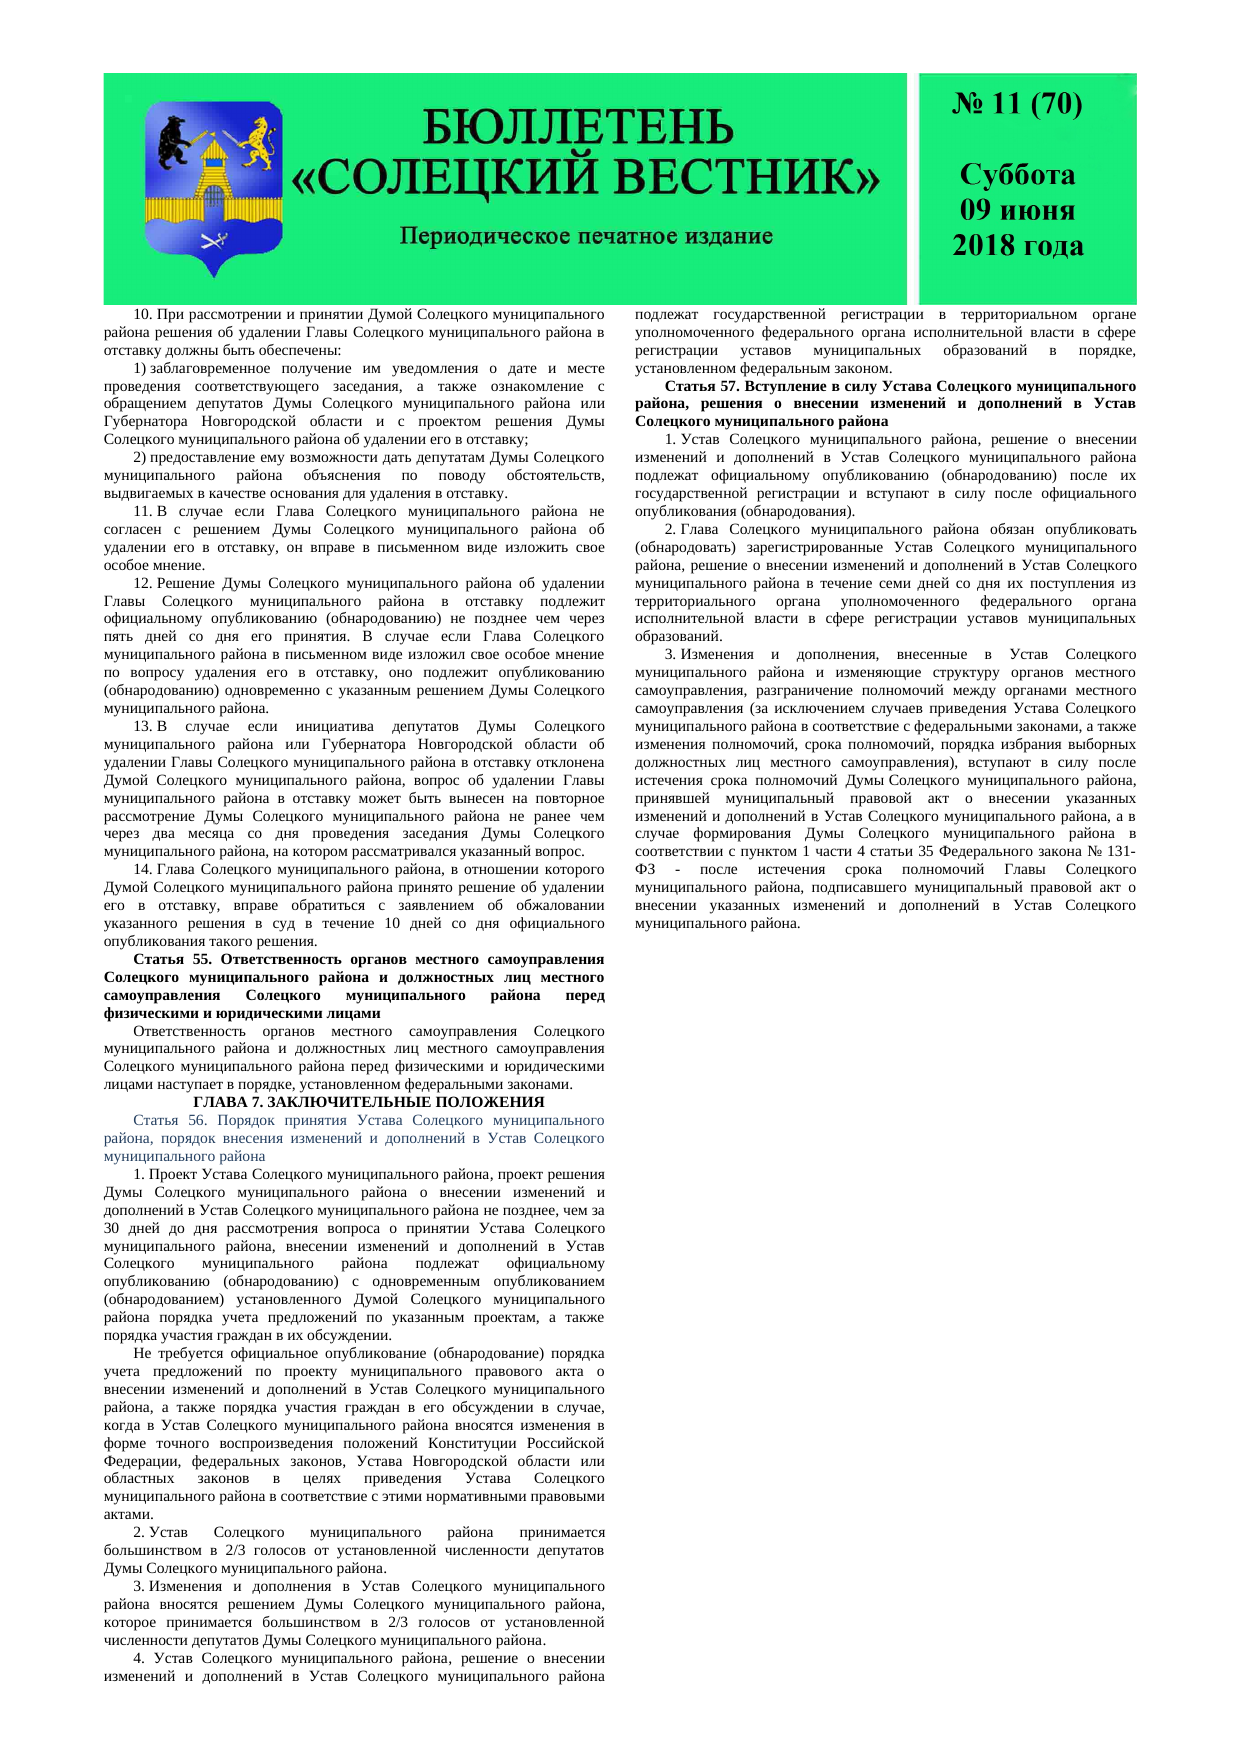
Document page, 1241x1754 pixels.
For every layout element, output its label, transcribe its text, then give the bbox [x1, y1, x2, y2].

text 1. Устав Солецкого муниципального района, решение о внесении изменений и дополнений в Устав Солецкого муниципального района подлежат официальному опубликованию (обнародованию) после их государственной регистрации и вступают в силу после официального опубликования (обнародования). [635, 430, 1137, 520]
text Статья 55. Ответственность органов местного самоуправления Солецкого муниципального района и должностных лиц местного самоуправления Солецкого муниципального района перед физическими и юридическими лицами [103, 950, 605, 1021]
text 1) заблаговременное получение им уведомления о дате и месте проведения соответствующего заседания, а также ознакомление с обращением депутатов Думы Солецкого муниципального района или Губернатора Новгородской области и с проектом решения Думы Солецкого муниципального района об удалении его в отставку; [103, 358, 605, 448]
text 12. Решение Думы Солецкого муниципального района об удалении Главы Солецкого муниципального района в отставку подлежит официальному опубликованию (обнародованию) не позднее чем через пять дней со дня его принятия. В случае если Глава Солецкого муниципального района в письменном виде изложил свое особое мнение по вопросу удаления его в отставку, оно подлежит опубликованию (обнародованию) одновременно с указанным решением Думы Солецкого муниципального района. [103, 573, 605, 717]
text 3. Изменения и дополнения, внесенные в Устав Солецкого муниципального района и изменяющие структуру органов местного самоуправления, разграничение полномочий между органами местного самоуправления (за исключением случаев приведения Устава Солецкого муниципального района в соответствие с федеральными законами, а также изменения полномочий, срока полномочий, порядка избрания выборных должностных лиц местного самоуправления), вступают в силу после истечения срока полномочий Думы Солецкого муниципального района, принявшей муниципальный правовой акт о внесении указанных изменений и дополнений в Устав Солецкого муниципального района, а в случае формирования Думы Солецкого муниципального района в соответствии с пунктом 1 части 4 статьи 35 Федерального закона № 131-ФЗ - после истечения срока полномочий Главы Солецкого муниципального района, подписавшего муниципальный правовой акт о внесении указанных изменений и дополнений в Устав Солецкого муниципального района. [635, 645, 1137, 932]
text 2) предоставление ему возможности дать депутатам Думы Солецкого муниципального района объяснения по поводу обстоятельств, выдвигаемых в качестве основания для удаления в отставку. [103, 448, 605, 502]
text ГЛАВА 7. ЗАКЛЮЧИТЕЛЬНЫЕ ПОЛОЖЕНИЯ [103, 1093, 605, 1111]
text 11. В случае если Глава Солецкого муниципального района не согласен с решением Думы Солецкого муниципального района об удалении его в отставку, он вправе в письменном виде изложить свое особое мнение. [103, 502, 605, 573]
text 1. Проект Устава Солецкого муниципального района, проект решения Думы Солецкого муниципального района о внесении изменений и дополнений в Устав Солецкого муниципального района не позднее, чем за 30 дней до дня рассмотрения вопроса о принятии Устава Солецкого муниципального района, внесении изменений и дополнений в Устав Солецкого муниципального района подлежат официальному опубликованию (обнародованию) с одновременным опубликованием (обнародованием) установленного Думой Солецкого муниципального района порядка учета предложений по указанным проектам, а также порядка участия граждан в их обсуждении. [103, 1165, 605, 1344]
text 13. В случае если инициатива депутатов Думы Солецкого муниципального района или Губернатора Новгородской области об удалении Главы Солецкого муниципального района в отставку отклонена Думой Солецкого муниципального района, вопрос об удалении Главы муниципального района в отставку может быть вынесен на повторное рассмотрение Думы Солецкого муниципального района не ранее чем через два месяца со дня проведения заседания Думы Солецкого муниципального района, на котором рассматривался указанный вопрос. [103, 717, 605, 860]
text 14. Глава Солецкого муниципального района, в отношении которого Думой Солецкого муниципального района принято решение об удалении его в отставку, вправе обратиться с заявлением об обжаловании указанного решения в суд в течение 10 дней со дня официального опубликования такого решения. [103, 860, 605, 950]
subtitle Статья 56. Порядок принятия Устава Солецкого муниципального района, порядок внесения изменений и дополнений в Устав Солецкого муниципального района [103, 1111, 605, 1165]
text Статья 57. Вступление в силу Устава Солецкого муниципального района, решения о внесении изменений и дополнений в Устав Солецкого муниципального района [635, 376, 1137, 430]
text 3. Изменения и дополнения в Устав Солецкого муниципального района вносятся решением Думы Солецкого муниципального района, которое принимается большинством в 2/3 голосов от установленной численности депутатов Думы Солецкого муниципального района. [103, 1577, 605, 1648]
text 4. Устав Солецкого муниципального района, решение о внесении изменений и дополнений в Устав Солецкого муниципального района подлежат государственной регистрации в территориальном органе уполномоченного федерального органа исполнительной власти в сфере регистрации уставов муниципальных образований в порядке, установленном федеральным законом. [635, 305, 1137, 376]
text Не требуется официальное опубликование (обнародование) порядка учета предложений по проекту муниципального правового акта о внесении изменений и дополнений в Устав Солецкого муниципального района, а также порядка участия граждан в его обсуждении в случае, когда в Устав Солецкого муниципального района вносятся изменения в форме точного воспроизведения положений Конституции Российской Федерации, федеральных законов, Устава Новгородской области или областных законов в целях приведения Устава Солецкого муниципального района в соответствие с этими нормативными правовыми актами. [103, 1344, 605, 1523]
text 2. Глава Солецкого муниципального района обязан опубликовать (обнародовать) зарегистрированные Устав Солецкого муниципального района, решение о внесении изменений и дополнений в Устав Солецкого муниципального района в течение семи дней со дня их поступления из территориального органа уполномоченного федерального органа исполнительной власти в сфере регистрации уставов муниципальных образований. [635, 520, 1137, 645]
picture [103, 73, 1137, 305]
text Ответственность органов местного самоуправления Солецкого муниципального района и должностных лиц местного самоуправления Солецкого муниципального района перед физическими и юридическими лицами наступает в порядке, установленном федеральными законами. [103, 1021, 605, 1093]
text 10. При рассмотрении и принятии Думой Солецкого муниципального района решения об удалении Главы Солецкого муниципального района в отставку должны быть обеспечены: [103, 305, 605, 358]
text 2. Устав Солецкого муниципального района принимается большинством в 2/3 голосов от установленной численности депутатов Думы Солецкого муниципального района. [103, 1523, 605, 1577]
